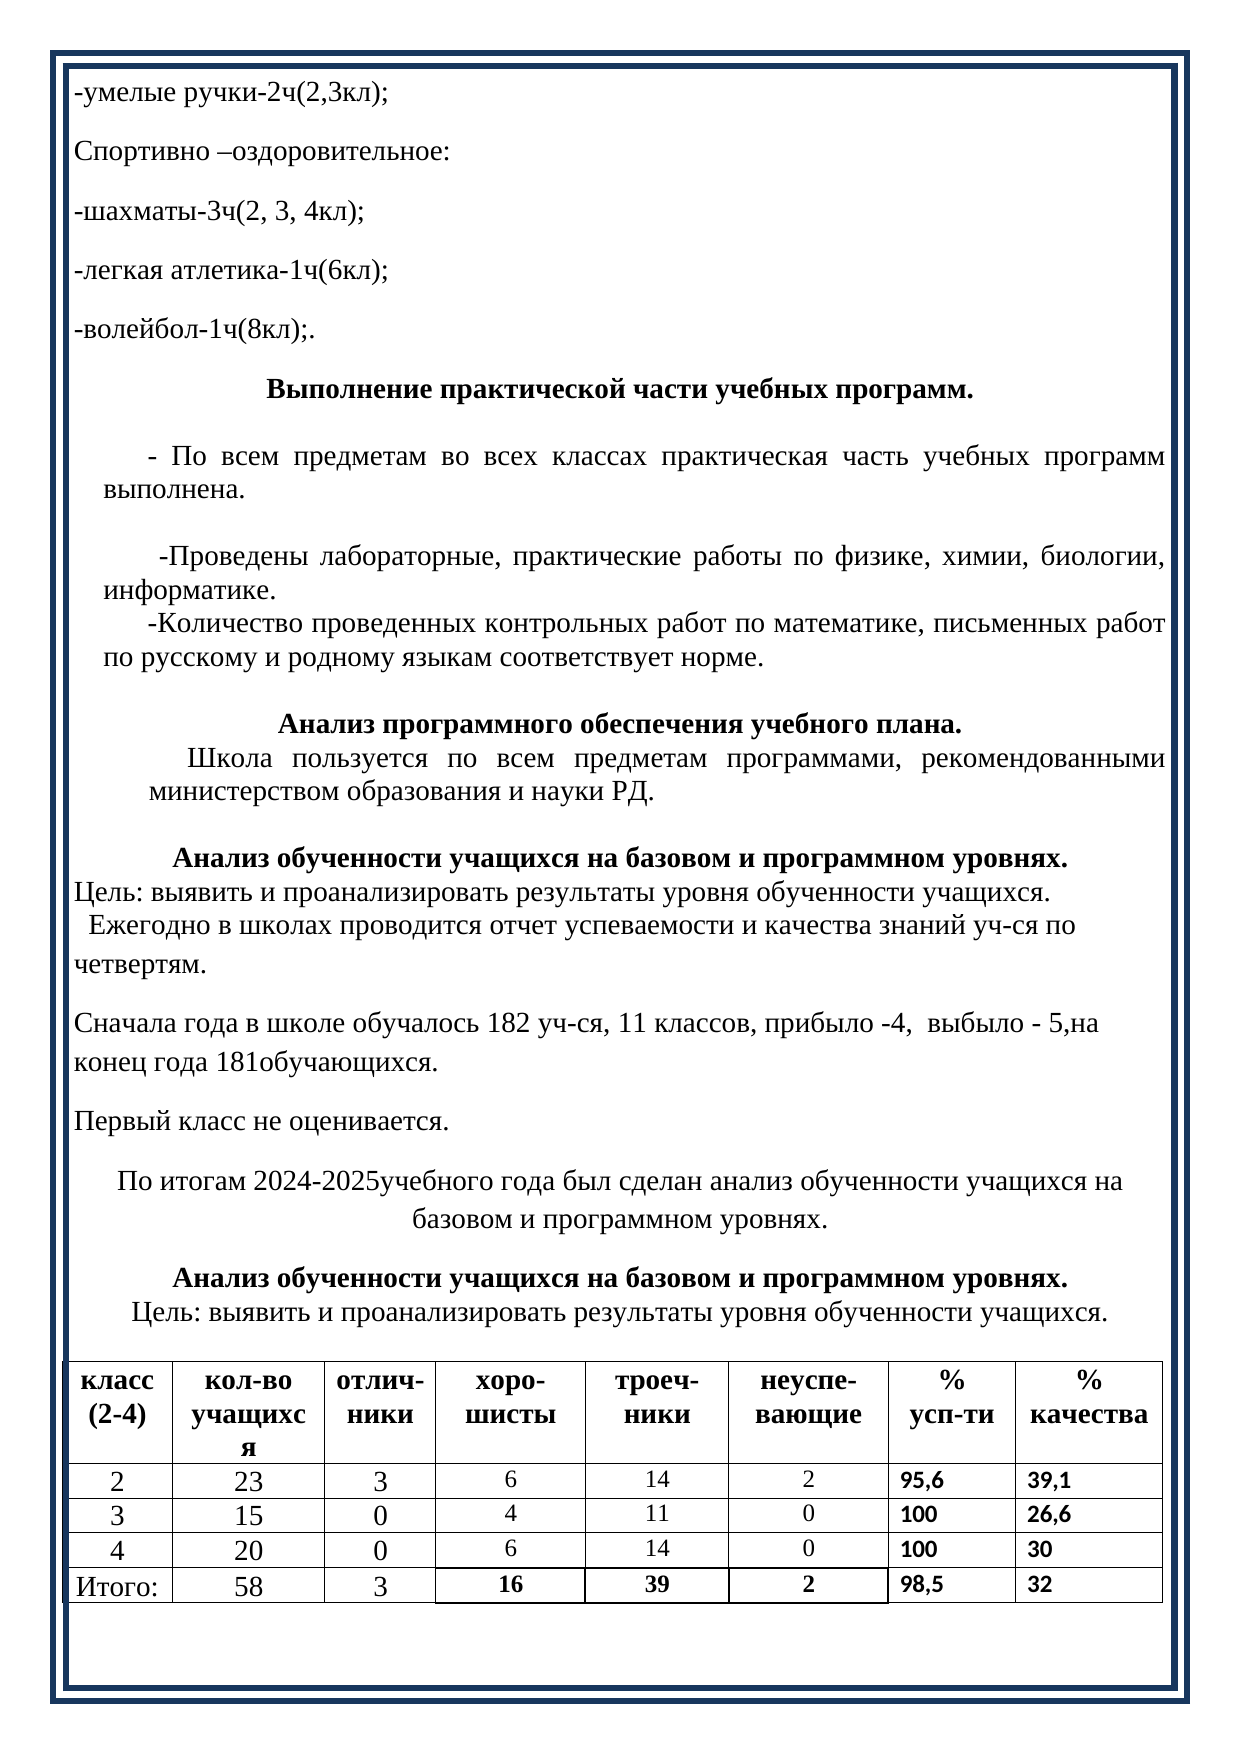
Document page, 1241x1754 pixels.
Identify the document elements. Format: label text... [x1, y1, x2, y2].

text Ежегодно в школах проводится отчет успеваемости и качества знаний уч-ся по четвертям. [73, 907, 1167, 979]
table_cell 14 [586, 1533, 728, 1567]
table_cell 58 [173, 1568, 324, 1602]
table_cell Итого: [69, 1568, 172, 1602]
text -Проведены лабораторные, практические работы по физике, химии, биологии, информатике. [103, 538, 1167, 606]
table_cell 23 [173, 1464, 324, 1497]
table_cell 30 [1016, 1533, 1162, 1567]
text Первый класс не оценивается. [73, 1103, 1167, 1137]
table_cell 0 [729, 1533, 888, 1567]
text -шахматы-3ч(2, 3, 4кл); [73, 193, 1167, 226]
table_header % усп-ти [889, 1362, 1015, 1463]
text - По всем предметам во всех классах практическая часть учебных программ выполнена. [103, 438, 1167, 505]
text -волейбол-1ч(8кл);. [73, 311, 1167, 345]
table_cell 3 [325, 1568, 435, 1602]
table_cell 16 [436, 1569, 584, 1602]
table_cell 3 [325, 1464, 435, 1497]
table_cell 2 [69, 1464, 172, 1497]
table_cell 0 [325, 1533, 435, 1567]
table_cell 14 [586, 1464, 728, 1497]
text Сначала года в школе обучалось 182 уч-ся, 11 классов, прибыло -4, выбыло - 5,на конец года 181обучающихся. [73, 1005, 1167, 1077]
table_cell 100 [889, 1533, 1015, 1567]
table_cell 11 [586, 1499, 728, 1532]
text -легкая атлетика-1ч(6кл); [73, 252, 1167, 286]
table_cell 20 [173, 1533, 324, 1567]
table_cell 15 [173, 1499, 324, 1532]
table_header хоро- шисты [436, 1362, 585, 1463]
text Выполнение практической части учебных программ. [73, 371, 1167, 404]
text Анализ обученности учащихся на базовом и программном уровнях. [73, 1261, 1167, 1294]
table_cell 39 [586, 1569, 728, 1602]
table_cell 98,5 [889, 1568, 1015, 1602]
text -умелые ручки-2ч(2,3кл); [73, 74, 1167, 107]
table_cell 4 [436, 1499, 585, 1532]
text По итогам 2024-2025учебного года был сделан анализ обученности учащихся на базовом и программном уровнях. [73, 1163, 1167, 1235]
text Цель: выявить и проанализировать результаты уровня обученности учащихся. [73, 874, 1167, 907]
table_cell 3 [69, 1499, 172, 1532]
text Цель: выявить и проанализировать результаты уровня обученности учащихся. [73, 1294, 1167, 1328]
text Школа пользуется по всем предметам программами, рекомендованными министерством образования и науки РД. [148, 740, 1167, 807]
table_cell 95,6 [889, 1464, 1015, 1497]
table_header класс (2-4) [69, 1362, 172, 1463]
table_header кол-во учащихся [173, 1362, 324, 1463]
table_cell 26,6 [1016, 1499, 1162, 1532]
table_cell 32 [1016, 1568, 1162, 1602]
table_header троеч- ники [586, 1362, 728, 1463]
table_cell 39,1 [1016, 1464, 1162, 1497]
table_cell 6 [436, 1533, 585, 1567]
table_cell 2 [730, 1569, 887, 1602]
text Анализ обученности учащихся на базовом и программном уровнях. [73, 840, 1167, 874]
table_cell 100 [889, 1499, 1015, 1532]
table_header отлич- ники [325, 1362, 435, 1463]
table_header % качества [1016, 1362, 1162, 1463]
text Спортивно –оздоровительное: [73, 133, 1167, 167]
table_cell 0 [325, 1499, 435, 1532]
table_cell 6 [436, 1464, 585, 1497]
table_header неуспе-вающие [729, 1362, 888, 1463]
table_cell 2 [729, 1464, 888, 1497]
table_cell 0 [729, 1499, 888, 1532]
table_cell 4 [69, 1533, 172, 1567]
text -Количество проведенных контрольных работ по математике, письменных работ по русскому и родному языкам соответствует норме. [103, 606, 1167, 673]
text Анализ программного обеспечения учебного плана. [73, 706, 1167, 740]
